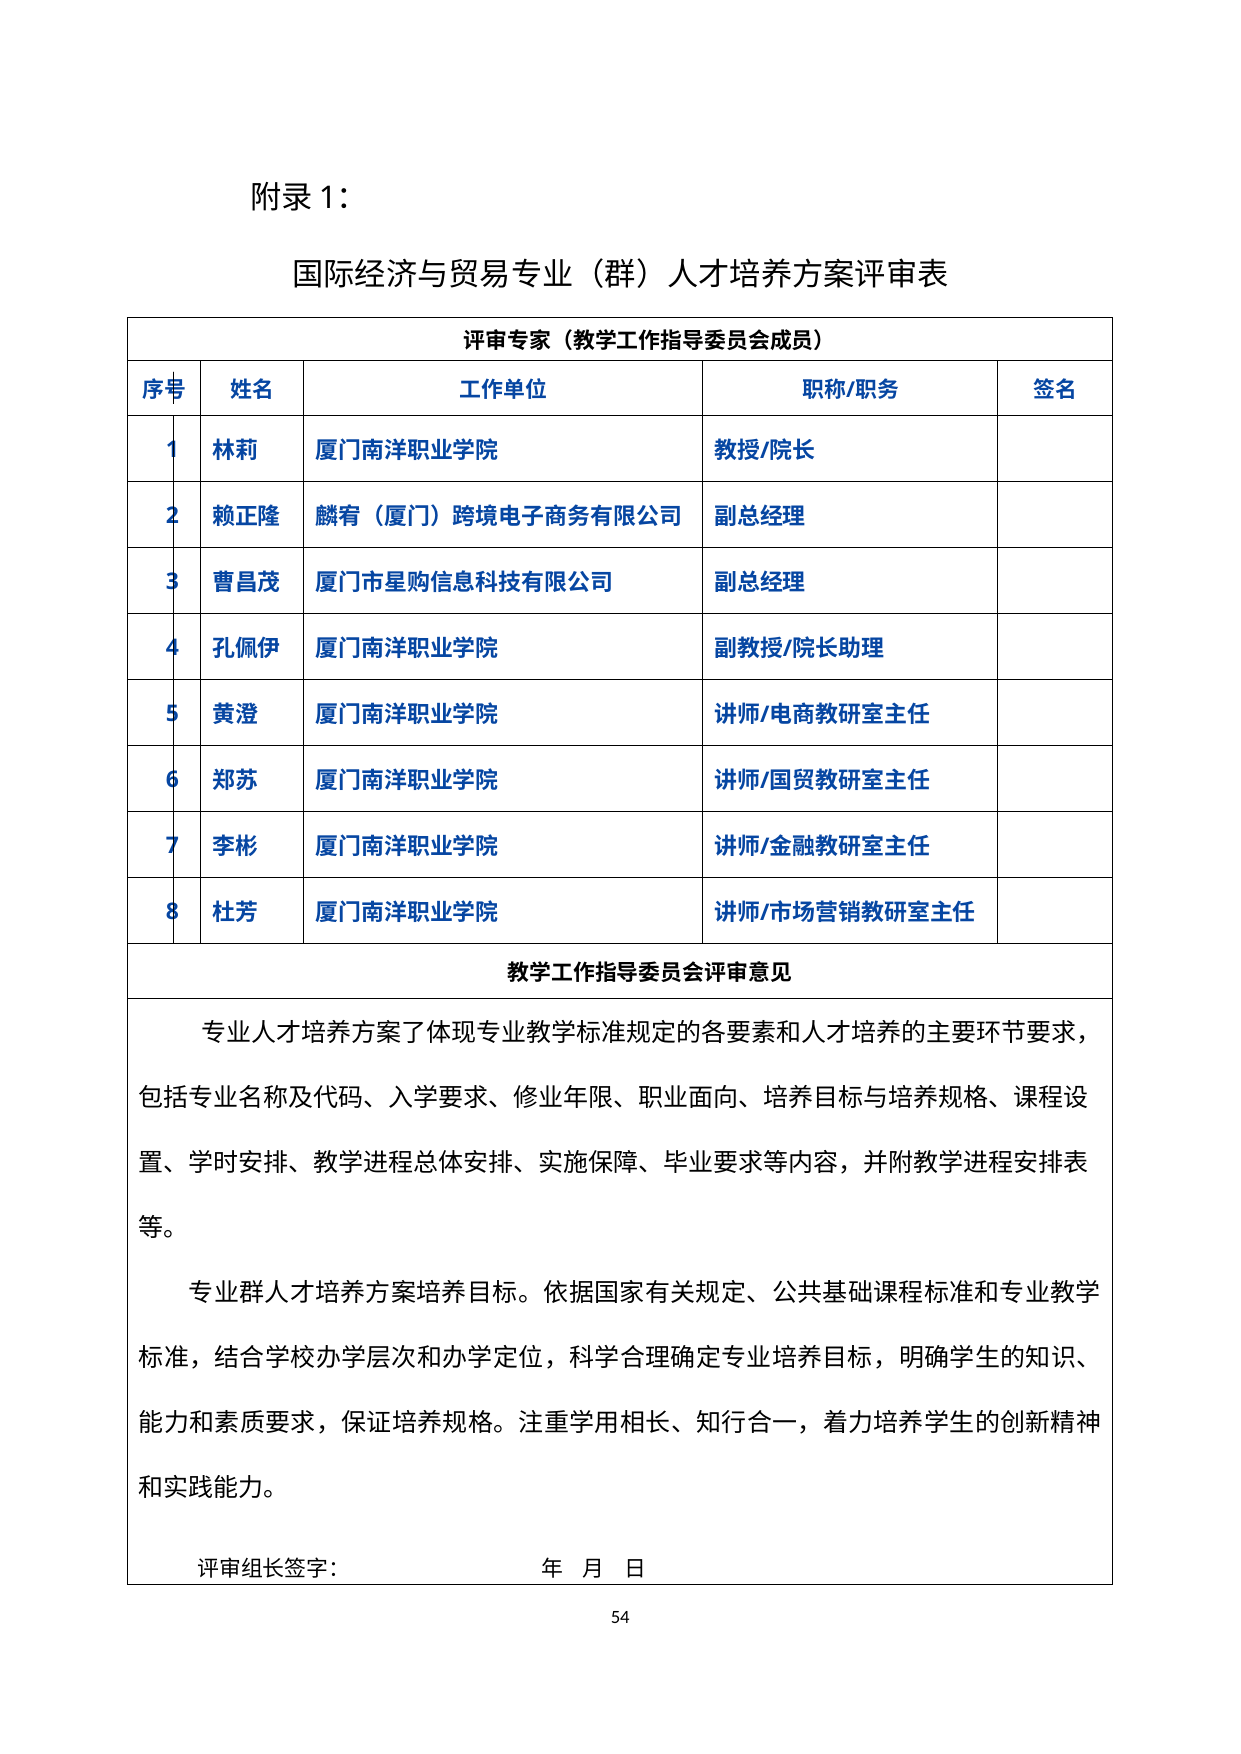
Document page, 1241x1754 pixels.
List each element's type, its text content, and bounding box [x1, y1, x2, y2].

table_cell 郑苏 [201, 746, 303, 811]
table_cell 7 [174, 812, 200, 877]
text 国际经济与贸易专业（群）人才培养方案评审表 [187, 239, 1053, 304]
table_cell 教学工作指导委员会评审意见 [128, 944, 1112, 997]
table_cell 讲师/金融教研室主任 [703, 812, 997, 877]
table_cell [998, 878, 1112, 943]
table_cell 教授/院长 [703, 416, 997, 481]
table_cell 麟宥（厦门）跨境电子商务有限公司 [304, 482, 702, 547]
table_cell 职称/职务 [703, 361, 997, 414]
table_cell 工作单位 [304, 361, 702, 414]
table_cell [998, 614, 1112, 679]
table_cell 4 [174, 614, 200, 679]
table_cell [998, 812, 1112, 877]
table_cell 杜芳 [201, 878, 303, 943]
table_cell 8 [128, 878, 173, 943]
table_cell 姓名 [201, 361, 303, 414]
table_cell 5 [174, 680, 200, 745]
table_cell 6 [174, 746, 200, 811]
table_cell 讲师/电商教研室主任 [703, 680, 997, 745]
table_cell 孔佩伊 [201, 614, 303, 679]
table_cell 厦门南洋职业学院 [304, 812, 702, 877]
table_cell 赖正隆 [201, 482, 303, 547]
table_cell 6 [128, 746, 173, 811]
table_cell [998, 416, 1112, 481]
table_cell 序号 [128, 361, 200, 414]
table_cell 厦门南洋职业学院 [304, 878, 702, 943]
table_cell 厦门南洋职业学院 [304, 614, 702, 679]
table_cell [998, 482, 1112, 547]
table_cell 5 [128, 680, 173, 745]
table_cell 厦门南洋职业学院 [304, 416, 702, 481]
table_cell 厦门南洋职业学院 [304, 680, 702, 745]
table_cell 1 [128, 416, 173, 481]
table_cell 厦门市星购信息科技有限公司 [304, 548, 702, 613]
table_header 评审专家（教学工作指导委员会成员） [128, 318, 1112, 360]
table_cell 副总经理 [703, 482, 997, 547]
table_cell 4 [128, 614, 173, 679]
table_cell 副总经理 [703, 548, 997, 613]
table_cell 3 [128, 548, 173, 613]
table_cell 1 [174, 416, 200, 481]
table_cell 2 [174, 482, 200, 547]
table_cell 曹昌茂 [201, 548, 303, 613]
table_cell [998, 746, 1112, 811]
table_cell [998, 548, 1112, 613]
table_cell [998, 680, 1112, 745]
table_cell 2 [128, 482, 173, 547]
table_cell 3 [174, 548, 200, 613]
table_cell 林莉 [201, 416, 303, 481]
table_cell 厦门南洋职业学院 [304, 746, 702, 811]
table_cell 李彬 [201, 812, 303, 877]
text 附录1： [250, 162, 1053, 227]
table_cell 讲师/国贸教研室主任 [703, 746, 997, 811]
table_cell 副教授/院长助理 [703, 614, 997, 679]
table_cell 黄澄 [201, 680, 303, 745]
table_cell 7 [128, 812, 173, 877]
table_cell 8 [174, 878, 200, 943]
table_cell 专业人才培养方案了体现专业教学标准规定的各要素和人才培养的主要环节要求，包括专业名称及代码、入学要求、修业年限、职业面向、培养目标与培养规格、课程设置、学时安排、教学进程总体安排、实施保障、毕业要求等内容，并附教学进程安排表等。 专业群人才培养方案培养目标。依据国家有关规定、公共基础课程标准和专业教学标准，结合学校办学层次和办学定位，科学合理确定专业培养目标，明确学生的知识、能力和素质要求，保证培养规格。注重学用相长、知行合一，着力培养学生的创新精神和实践能力。 评审组长签字： 年 月 日 [128, 999, 1112, 1583]
table_cell 签名 [998, 361, 1112, 414]
table_cell 讲师/市场营销教研室主任 [703, 878, 997, 943]
